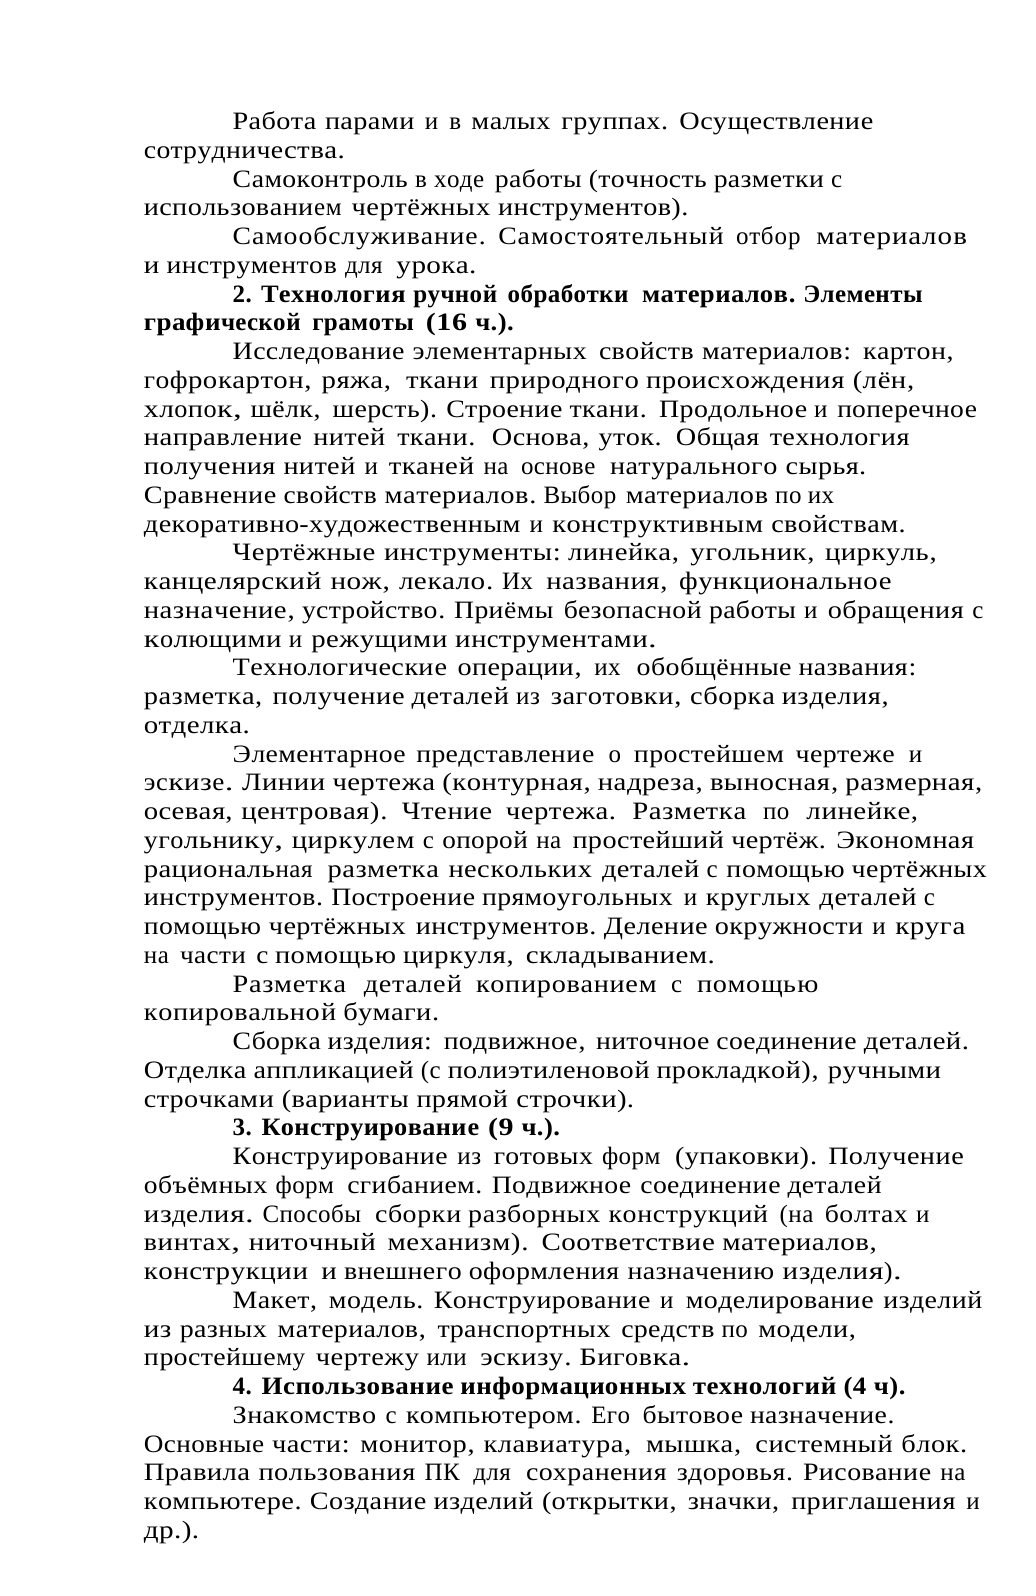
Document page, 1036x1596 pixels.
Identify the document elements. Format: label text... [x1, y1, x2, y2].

text Технологические операции, их обобщённые названия: разметка, получение деталей из заготовки, сборка изделия, отделка. [144, 652, 989, 739]
text Конструирование из готовых форм (упаковки). Получение объёмных форм сгибанием. Подвижное соединение деталей изделия. Способы сборки разборных конструкций (на болтах и винтах, ниточный механизм). Соответствие материалов, конструкции и внешнего оформления назначению изделия). [144, 1141, 989, 1285]
text Элементарное представление о простейшем чертеже и эскизе. Линии чертежа (контурная, надреза, выносная, размерная, осевая, центровая). Чтение чертежа. Разметка по линейке, угольнику, циркулем с опорой на простейший чертёж. Экономная рациональная разметка нескольких деталей с помощью чертёжных инструментов. Построение прямоугольных и круглых деталей с помощью чертёжных инструментов. Деление окружности и круга на части с помощью циркуля, складыванием. [144, 739, 989, 969]
text Самообслуживание. Самостоятельный отбор материалов и инструментов для урока. [144, 221, 989, 279]
text 3. Конструирование (9 ч.). [144, 1112, 989, 1141]
text Разметка деталей копированием с помощью копировальной бумаги. [144, 969, 989, 1026]
text 4. Использование информационных технологий (4 ч). [144, 1371, 989, 1400]
text Макет, модель. Конструирование и моделирование изделий из разных материалов, транспортных средств по модели, простейшему чертежу или эскизу. Биговка. [144, 1285, 989, 1371]
text Чертёжные инструменты: линейка, угольник, циркуль, канцелярский нож, лекало. Их названия, функциональное назначение, устройство. Приёмы безопасной работы и обращения с колющими и режущими инструментами. [144, 537, 989, 652]
text 2. Технология ручной обработки материалов. Элементы графической грамоты (16 ч.). [144, 279, 989, 336]
text Самоконтроль в ходе работы (точность разметки с использованием чертёжных инструментов). [144, 164, 989, 221]
text Сборка изделия: подвижное, ниточное соединение деталей. Отделка аппликацией (с полиэтиленовой прокладкой), ручными строчками (варианты прямой строчки). [144, 1026, 989, 1112]
text Знакомство с компьютером. Его бытовое назначение. Основные части: монитор, клавиатура, мышка, системный блок. Правила пользования ПК для сохранения здоровья. Рисование на компьютере. Создание изделий (открытки, значки, приглашения и др.). [144, 1400, 989, 1544]
text Работа парами и в малых группах. Осуществление сотрудничества. [144, 106, 989, 164]
text Исследование элементарных свойств материалов: картон, гофрокартон, ряжа, ткани природного происхождения (лён, хлопок, шёлк, шерсть). Строение ткани. Продольное и поперечное направление нитей ткани. Основа, уток. Общая технология получения нитей и тканей на основе натурального сырья. Сравнение свойств материалов. Выбор материалов по их декоративно-художественным и конструктивным свойствам. [144, 336, 989, 537]
